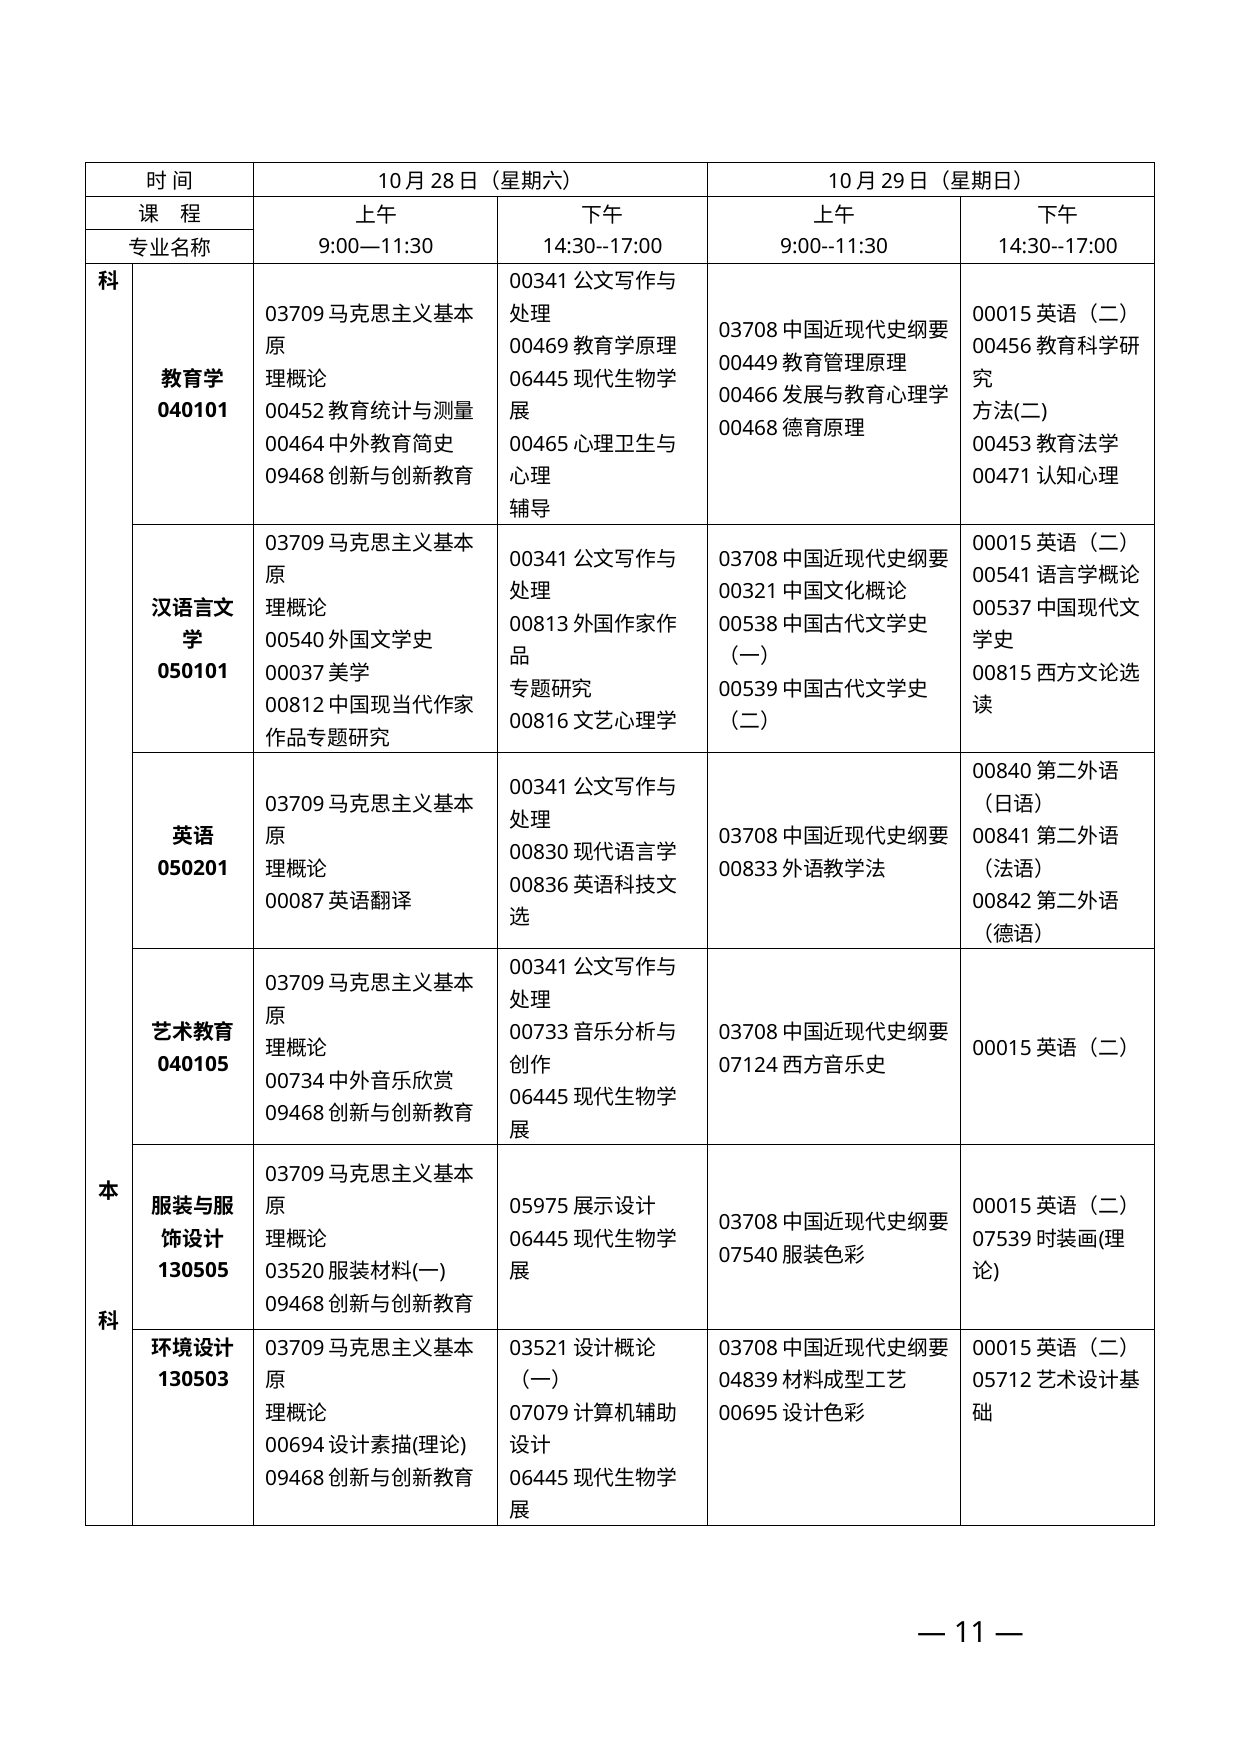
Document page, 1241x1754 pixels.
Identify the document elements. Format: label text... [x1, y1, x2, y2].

table_header 时 间 [86, 163, 253, 196]
table_cell 00341公文写作与处理 00733音乐分析与创作 06445现代生物学展 [498, 949, 707, 1144]
table_cell 教育学040101 [133, 264, 253, 524]
table_header 10月29日（星期日） [708, 163, 1154, 196]
table_cell 03709马克思主义基本原 理概论 00452教育统计与测量 00464中外教育简史 09468创新与创新教育 [254, 264, 497, 524]
table_cell 03708中国近现代史纲要 04839材料成型工艺 00695设计色彩 [708, 1330, 960, 1525]
table_cell 00015英语（二） 07539时装画(理论) [961, 1145, 1154, 1329]
table_header 10月28日（星期六） [254, 163, 707, 196]
table_cell 00015英语（二） 05712艺术设计基础 [961, 1330, 1154, 1525]
table_cell 03709马克思主义基本原 理概论 03520服装材料(一) 09468创新与创新教育 [254, 1145, 497, 1329]
table_cell 03708中国近现代史纲要 07124西方音乐史 [708, 949, 960, 1144]
table_cell 下午 14:30--17:00 [498, 197, 707, 263]
table_cell 环境设计 130503 [133, 1330, 253, 1525]
table_cell 03708中国近现代史纲要 00449教育管理原理 00466发展与教育心理学00468德育原理 [708, 264, 960, 524]
table_cell 00341公文写作与处理 00469教育学原理 06445现代生物学展 00465心理卫生与心理 辅导 [498, 264, 707, 524]
table_cell 03709马克思主义基本原 理概论 00087英语翻译 [254, 753, 497, 948]
table_cell 05975展示设计 06445现代生物学展 [498, 1145, 707, 1329]
table_cell 服装与服饰设计 130505 [133, 1145, 253, 1329]
table_cell 00341公文写作与处理 00813外国作家作品 专题研究 00816文艺心理学 [498, 525, 707, 752]
table_cell 课 程 [86, 197, 253, 229]
table_cell 英语 050201 [133, 753, 253, 948]
table_cell 00015英语（二） 00456教育科学研究 方法(二) 00453教育法学 00471认知心理 [961, 264, 1154, 524]
table_cell 汉语言文学 050101 [133, 525, 253, 752]
table_cell 上午 9:00--11:30 [708, 197, 960, 263]
table_cell 00015英语（二） 00541语言学概论 00537中国现代文学史 00815西方文论选读 [961, 525, 1154, 752]
table_cell 03709马克思主义基本原 理概论 00540外国文学史 00037美学 00812中国现当代作家 作品专题研究 [254, 525, 497, 752]
table_cell 下午 14:30--17:00 [961, 197, 1154, 263]
table_cell 艺术教育040105 [133, 949, 253, 1144]
table_cell 03521设计概论（一） 07079计算机辅助设计 06445现代生物学展 [498, 1330, 707, 1525]
table_cell 03708中国近现代史纲要 07540服装色彩 [708, 1145, 960, 1329]
table_cell 上午 9:00—11:30 [254, 197, 497, 263]
table_cell 03709马克思主义基本原 理概论 00734中外音乐欣赏 09468创新与创新教育 [254, 949, 497, 1144]
table_cell 03709马克思主义基本原 理概论 00694设计素描(理论) 09468创新与创新教育 [254, 1330, 497, 1525]
table_cell 03708中国近现代史纲要 00321中国文化概论 00538中国古代文学史 （一） 00539中国古代文学史（二） [708, 525, 960, 752]
table_cell 专业名称 [86, 230, 253, 263]
table_cell 00840第二外语（日语） 00841第二外语（法语） 00842第二外语（德语） [961, 753, 1154, 948]
table_cell 00015英语（二） [961, 949, 1154, 1144]
table_cell 00341公文写作与处理 00830现代语言学 00836英语科技文选 [498, 753, 707, 948]
table_cell 03708中国近现代史纲要 00833外语教学法 [708, 753, 960, 948]
